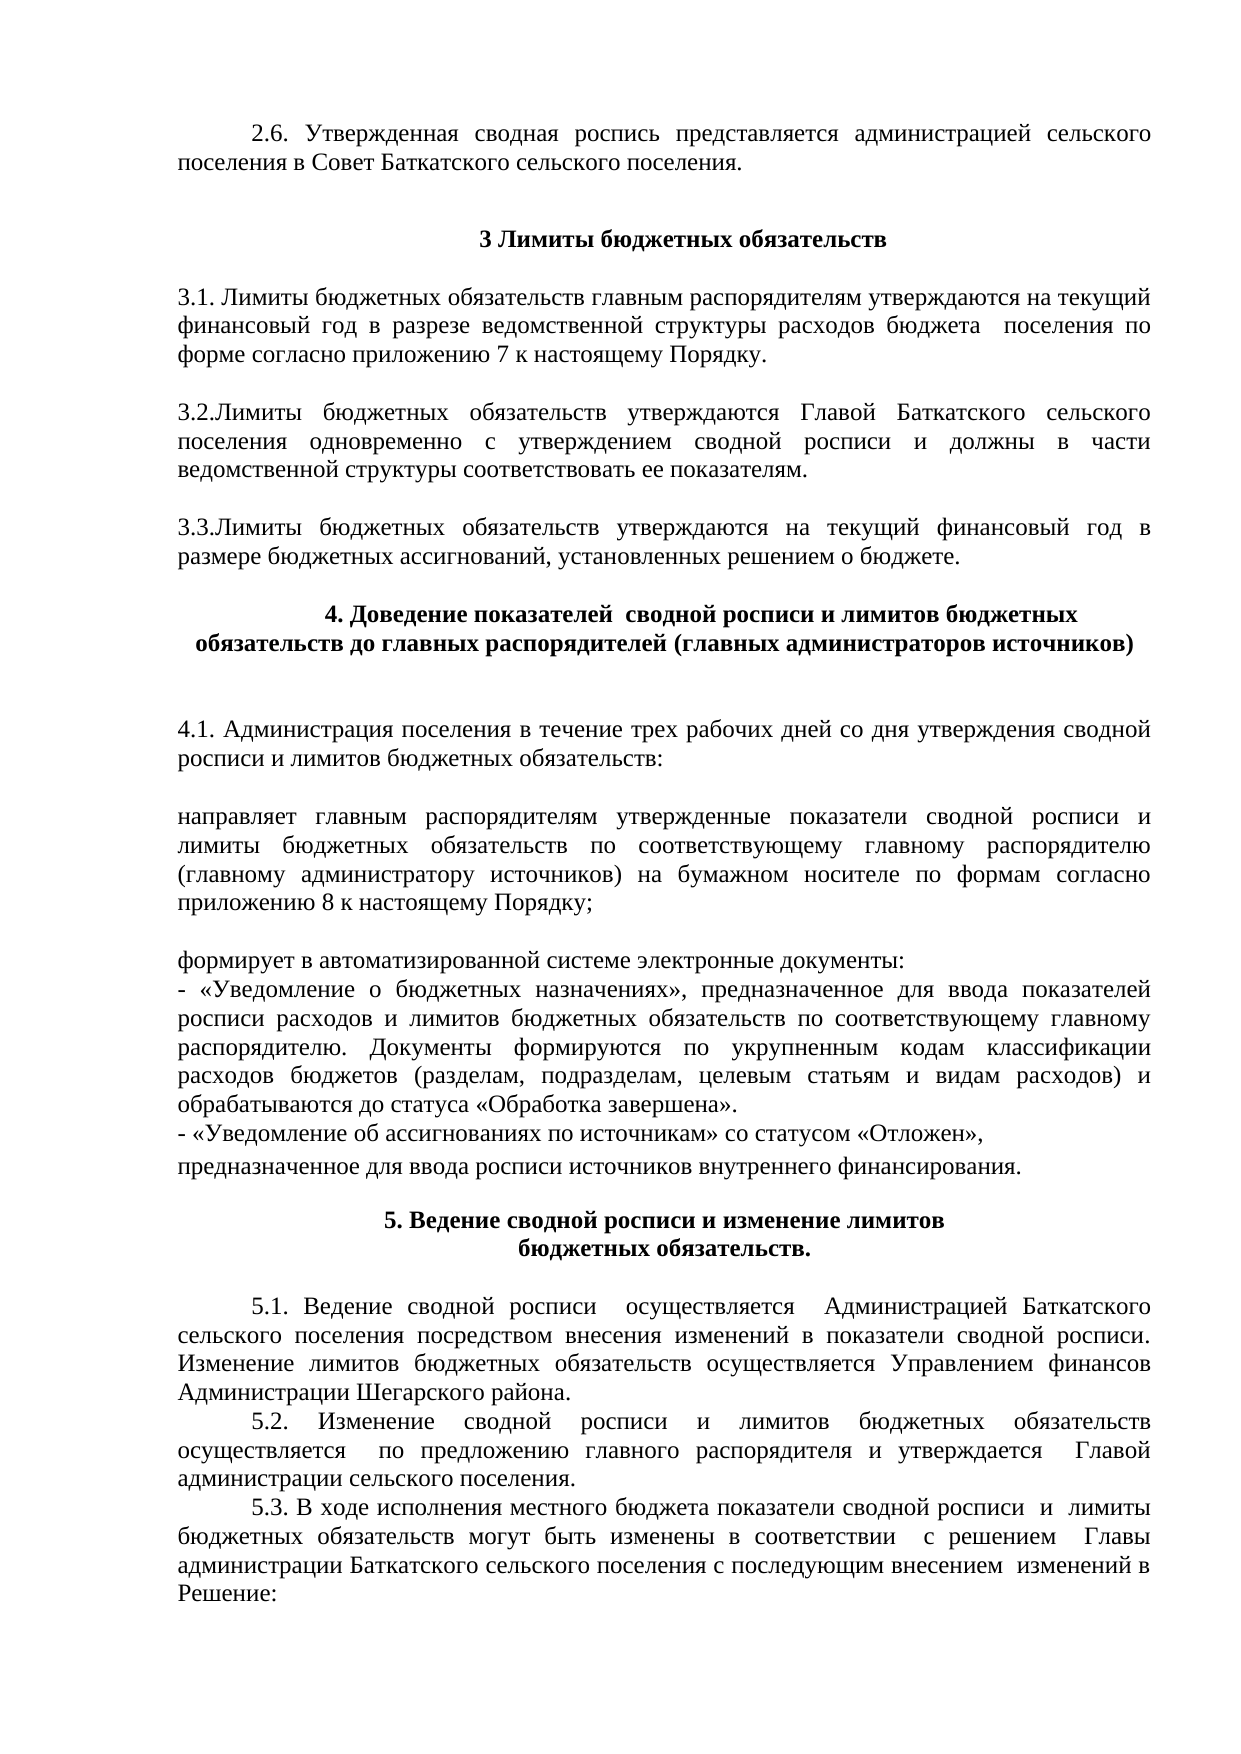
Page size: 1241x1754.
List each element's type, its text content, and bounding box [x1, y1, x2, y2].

text бюджетных обязательств. [177, 1233, 1152, 1262]
text направляет главным распорядителям утвержденные показатели сводной росписи и лимиты бюджетных обязательств по соответствующему главному распорядителю (главному администратору источников) на бумажном носителе по формам согласно приложению 8 к настоящему Порядку; [177, 801, 1152, 916]
text 2.6. Утвержденная сводная роспись представляется администрацией сельского поселения в Совет Баткатского сельского поселения. [177, 118, 1152, 176]
text - «Уведомление о бюджетных назначениях», предназначенное для ввода показателей росписи расходов и лимитов бюджетных обязательств по соответствующему главному распорядителю. Документы формируются по укрупненным кодам классификации расходов бюджетов (разделам, подразделам, целевым статьям и видам расходов) и обрабатываются до статуса «Обработка завершена». [177, 974, 1152, 1118]
text 3.3.Лимиты бюджетных обязательств утверждаются на текущий финансовый год в размере бюджетных ассигнований, установленных решением о бюджете. [177, 512, 1152, 570]
text 3.1. Лимиты бюджетных обязательств главным распорядителям утверждаются на текущий финансовый год в разрезе ведомственной структуры расходов бюджета поселения по форме согласно приложению 7 к настоящему Порядку. [177, 282, 1152, 368]
text 5.3. В ходе исполнения местного бюджета показатели сводной росписи и лимиты бюджетных обязательств могут быть изменены в соответствии с решением Главы администрации Баткатского сельского поселения с последующим внесением изменений в Решение: [177, 1492, 1152, 1607]
text формирует в автоматизированной системе электронные документы: [177, 945, 1152, 974]
text 5.1. Ведение сводной росписи осуществляется Администрацией Баткатского сельского поселения посредством внесения изменений в показатели сводной росписи. Изменение лимитов бюджетных обязательств осуществляется Управлением финансов Администрации Шегарского района. [177, 1291, 1152, 1406]
text 4. Доведение показателей сводной росписи и лимитов бюджетных обязательств до главных распорядителей (главных администраторов источников) [177, 599, 1152, 657]
text 5.2. Изменение сводной росписи и лимитов бюджетных обязательств осуществляется по предложению главного распорядителя и утверждается Главой администрации сельского поселения. [177, 1406, 1152, 1492]
text 5. Ведение сводной росписи и изменение лимитов [177, 1205, 1152, 1233]
text 3.2.Лимиты бюджетных обязательств утверждаются Главой Баткатского сельского поселения одновременно с утверждением сводной росписи и должны в части ведомственной структуры соответствовать ее показателям. [177, 397, 1152, 483]
text - «Уведомление об ассигнованиях по источникам» со статусом «Отложен», предназначенное для ввода росписи источников внутреннего финансирования. [177, 1118, 1152, 1180]
text 4.1. Администрация поселения в течение трех рабочих дней со дня утверждения сводной росписи и лимитов бюджетных обязательств: [177, 714, 1152, 772]
text 3 Лимиты бюджетных обязательств [215, 224, 1152, 252]
